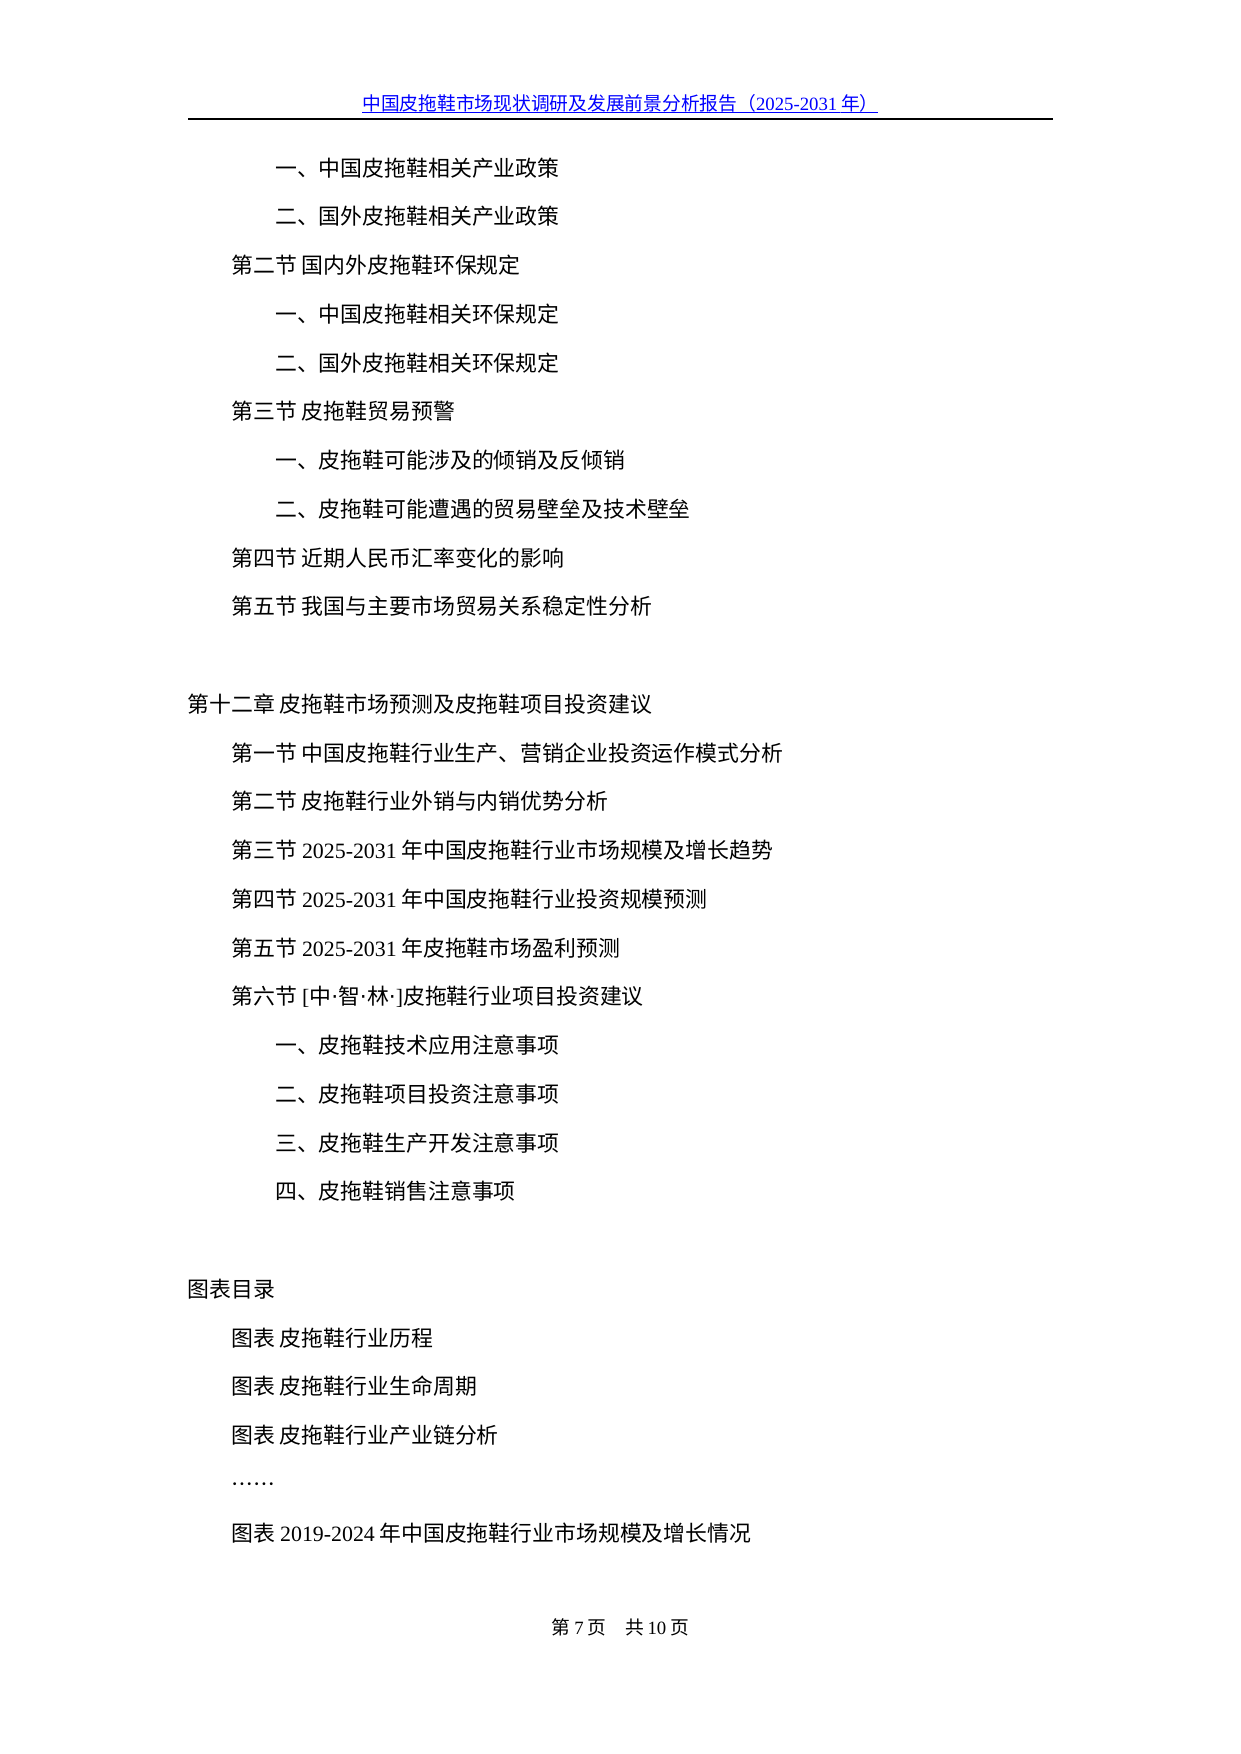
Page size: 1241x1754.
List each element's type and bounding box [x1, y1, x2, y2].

text [187, 150, 1053, 1548]
